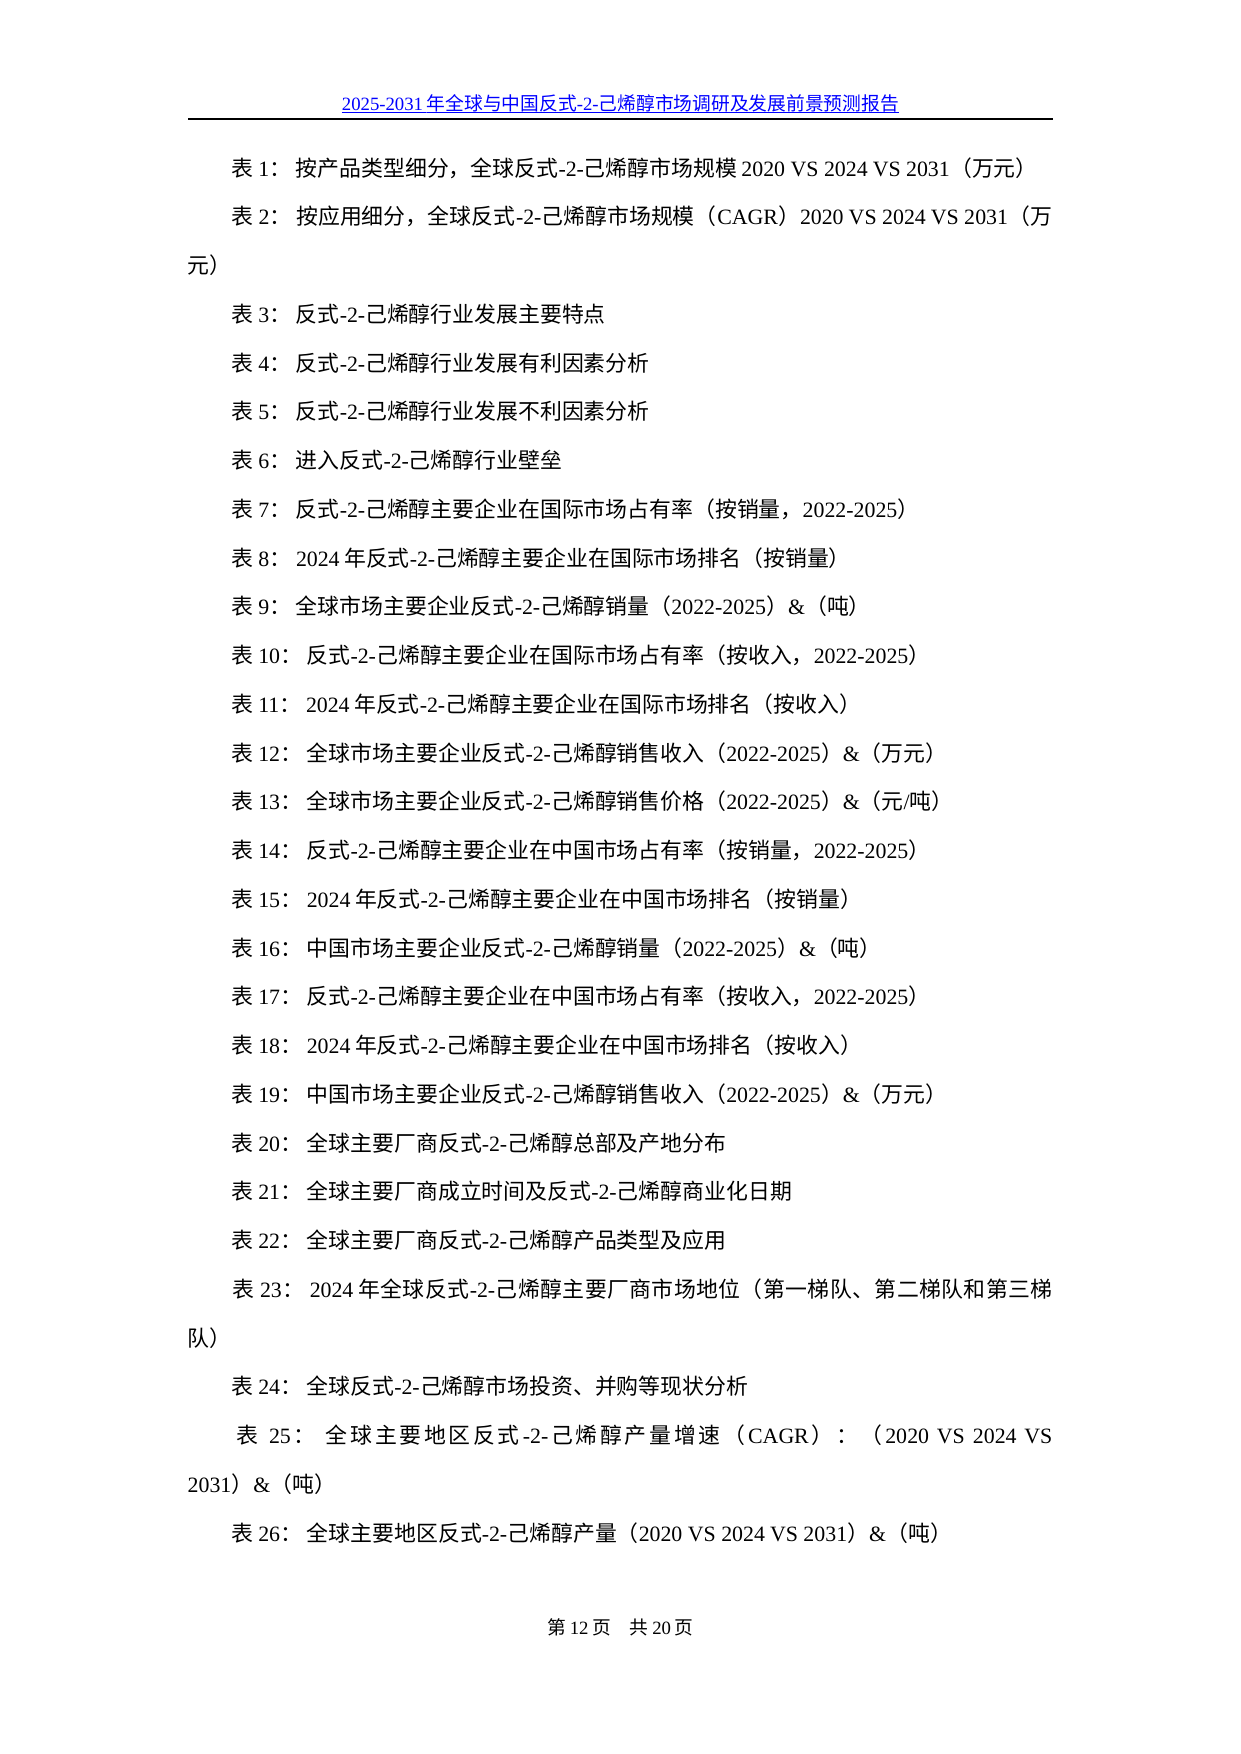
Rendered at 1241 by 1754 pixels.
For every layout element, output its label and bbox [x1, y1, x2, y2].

text [187, 150, 1053, 1548]
